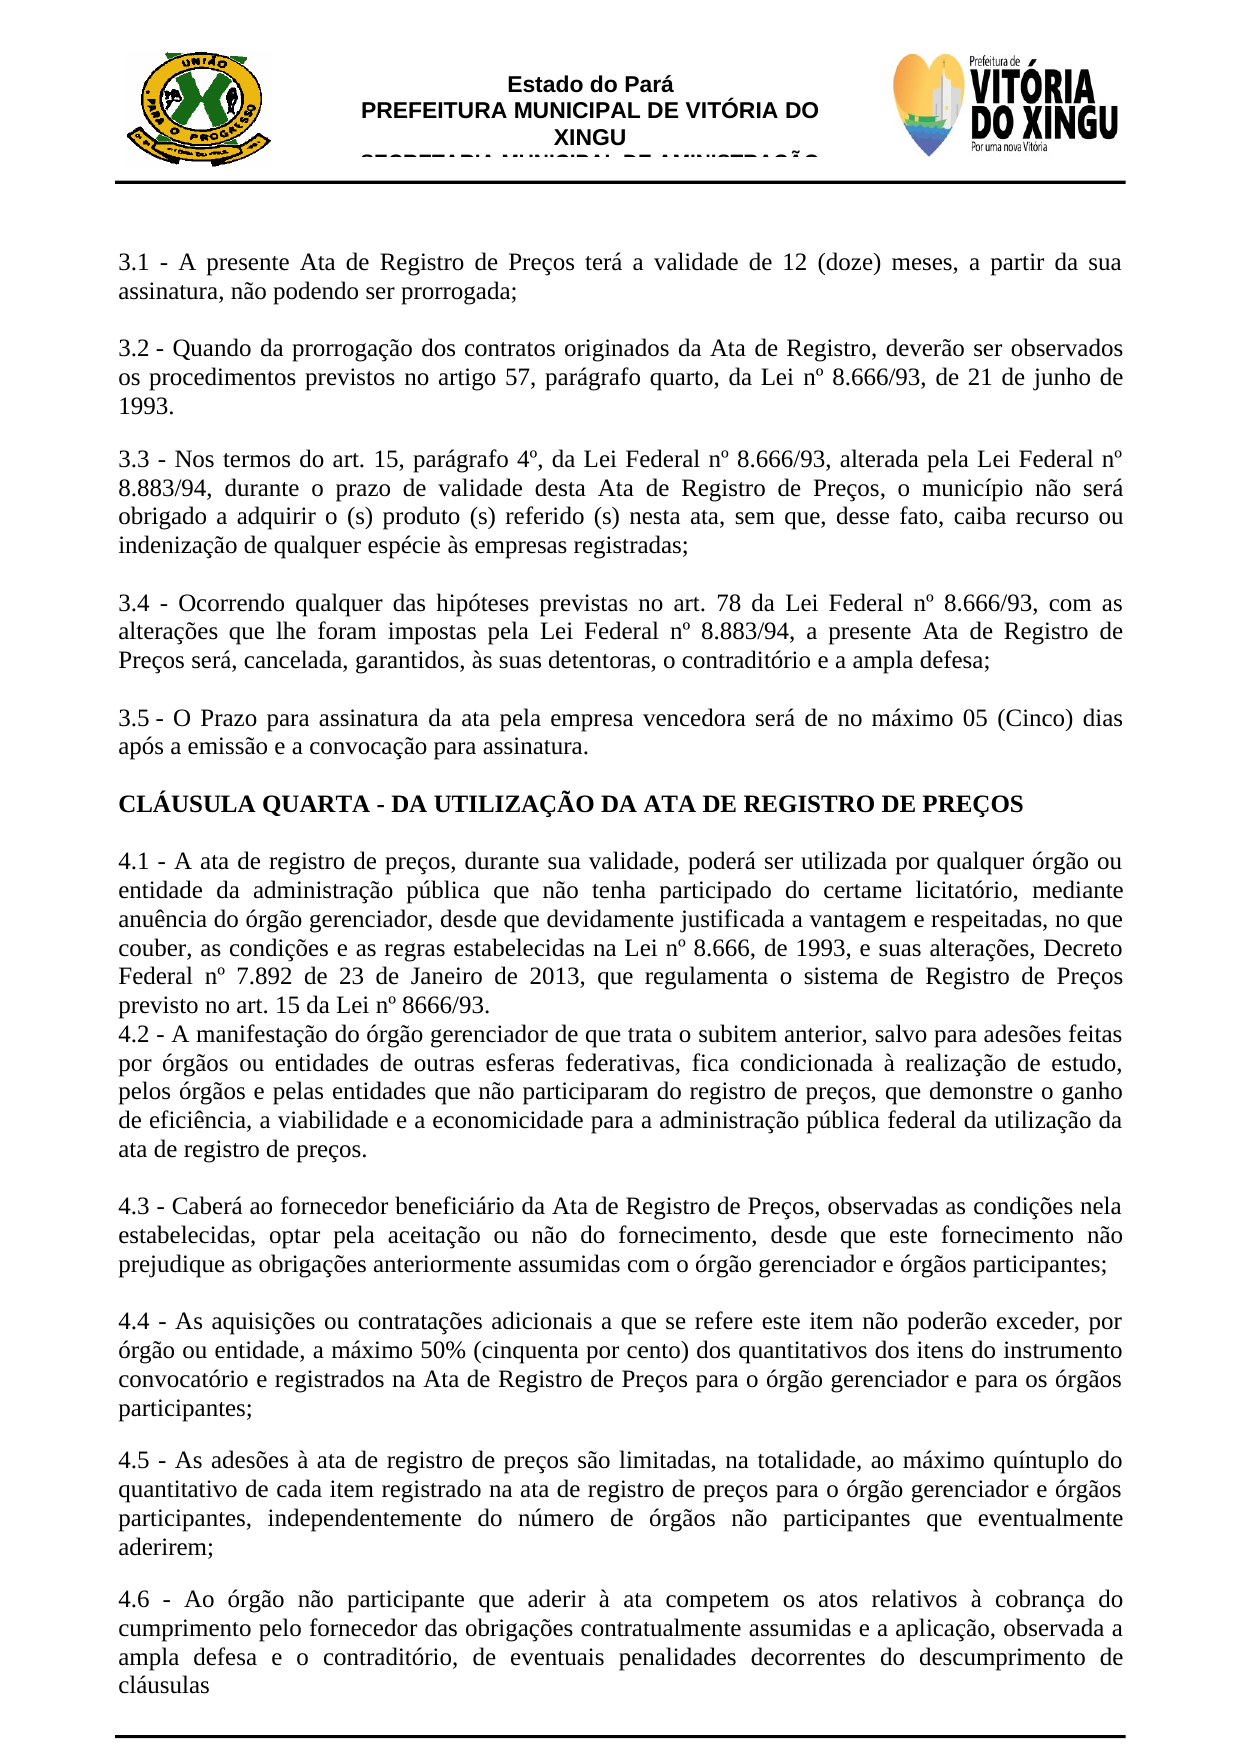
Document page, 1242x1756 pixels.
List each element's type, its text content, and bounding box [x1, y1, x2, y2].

list - Ocorrendo qualquer das hipóteses previstas no art. 78 da Lei Federal nº 8.666/93, com as alterações que lhe foram impostas pela Lei Federal nº 8.883/94, a presente Ata de Registro de Preços será, cancelada, garantidos, às suas detentoras, o contraditório e a ampla defesa; [118, 588, 1124, 674]
list - Nos termos do art. 15, parágrafo 4º, da Lei Federal nº 8.666/93, alterada pela Lei Federal nº 8.883/94, durante o prazo de validade desta Ata de Registro de Preços, o município não será obrigado a adquirir o (s) produto (s) referido (s) nesta ata, sem que, desse fato, caiba recurso ou indenização de qualquer espécie às empresas registradas; [118, 444, 1124, 559]
list - A presente Ata de Registro de Preços terá a validade de 12 (doze) meses, a partir da sua assinatura, não podendo ser prorrogada; [118, 247, 1123, 305]
list - A manifestação do órgão gerenciador de que trata o subitem anterior, salvo para adesões feitas por órgãos ou entidades de outras esferas federativas, fica condicionada à realização de estudo, pelos órgãos e pelas entidades que não participaram do registro de preços, que demonstre o ganho de eficiência, a viabilidade e a economicidade para a administração pública federal da utilização da ata de registro de preços. [118, 1019, 1123, 1163]
list - O Prazo para assinatura da ata pela empresa vencedora será de no máximo 05 (Cinco) dias após a emissão e a convocação para assinatura. [118, 703, 1123, 760]
list - Ao órgão não participante que aderir à ata competem os atos relativos à cobrança do cumprimento pelo fornecedor das obrigações contratualmente assumidas e a aplicação, observada a ampla defesa e o contraditório, de eventuais penalidades decorrentes do descumprimento de cláusulas [118, 1584, 1123, 1699]
list - Quando da prorrogação dos contratos originados da Ata de Registro, deverão ser observados os procedimentos previstos no artigo 57, parágrafo quarto, da Lei nº 8.666/93, de 21 de junho de 1993. [118, 333, 1123, 420]
list - Caberá ao fornecedor beneficiário da Ata de Registro de Preços, observadas as condições nela estabelecidas, optar pela aceitação ou não do fornecimento, desde que este fornecimento não prejudique as obrigações anteriormente assumidas com o órgão gerenciador e órgãos participantes; [118, 1191, 1124, 1278]
picture [893, 54, 1118, 157]
picture [127, 50, 273, 170]
list - As aquisições ou contratações adicionais a que se refere este item não poderão exceder, por órgão ou entidade, a máximo 50% (cinquenta por cento) dos quantitativos dos itens do instrumento convocatório e registrados na Ata de Registro de Preços para o órgão gerenciador e para os órgãos participantes; [118, 1306, 1124, 1421]
list - As adesões à ata de registro de preços são limitadas, na totalidade, ao máximo quíntuplo do quantitativo de cada item registrado na ata de registro de preços para o órgão gerenciador e órgãos participantes, independentemente do número de órgãos não participantes que eventualmente aderirem; [118, 1445, 1123, 1560]
list - A ata de registro de preços, durante sua validade, poderá ser utilizada por qualquer órgão ou entidade da administração pública que não tenha participado do certame licitatório, mediante anuência do órgão gerenciador, desde que devidamente justificada a vantagem e respeitadas, no que couber, as condições e as regras estabelecidas na Lei nº 8.666, de 1993, e suas alterações, Decreto Federal nº 7.892 de 23 de Janeiro de 2013, que regulamenta o sistema de Registro de Preços previsto no art. 15 da Lei nº 8666/93. [118, 846, 1124, 1019]
subtitle CLÁUSULA QUARTA - DA UTILIZAÇÃO DA ATA DE REGISTRO DE PREÇOS [118, 789, 1242, 818]
